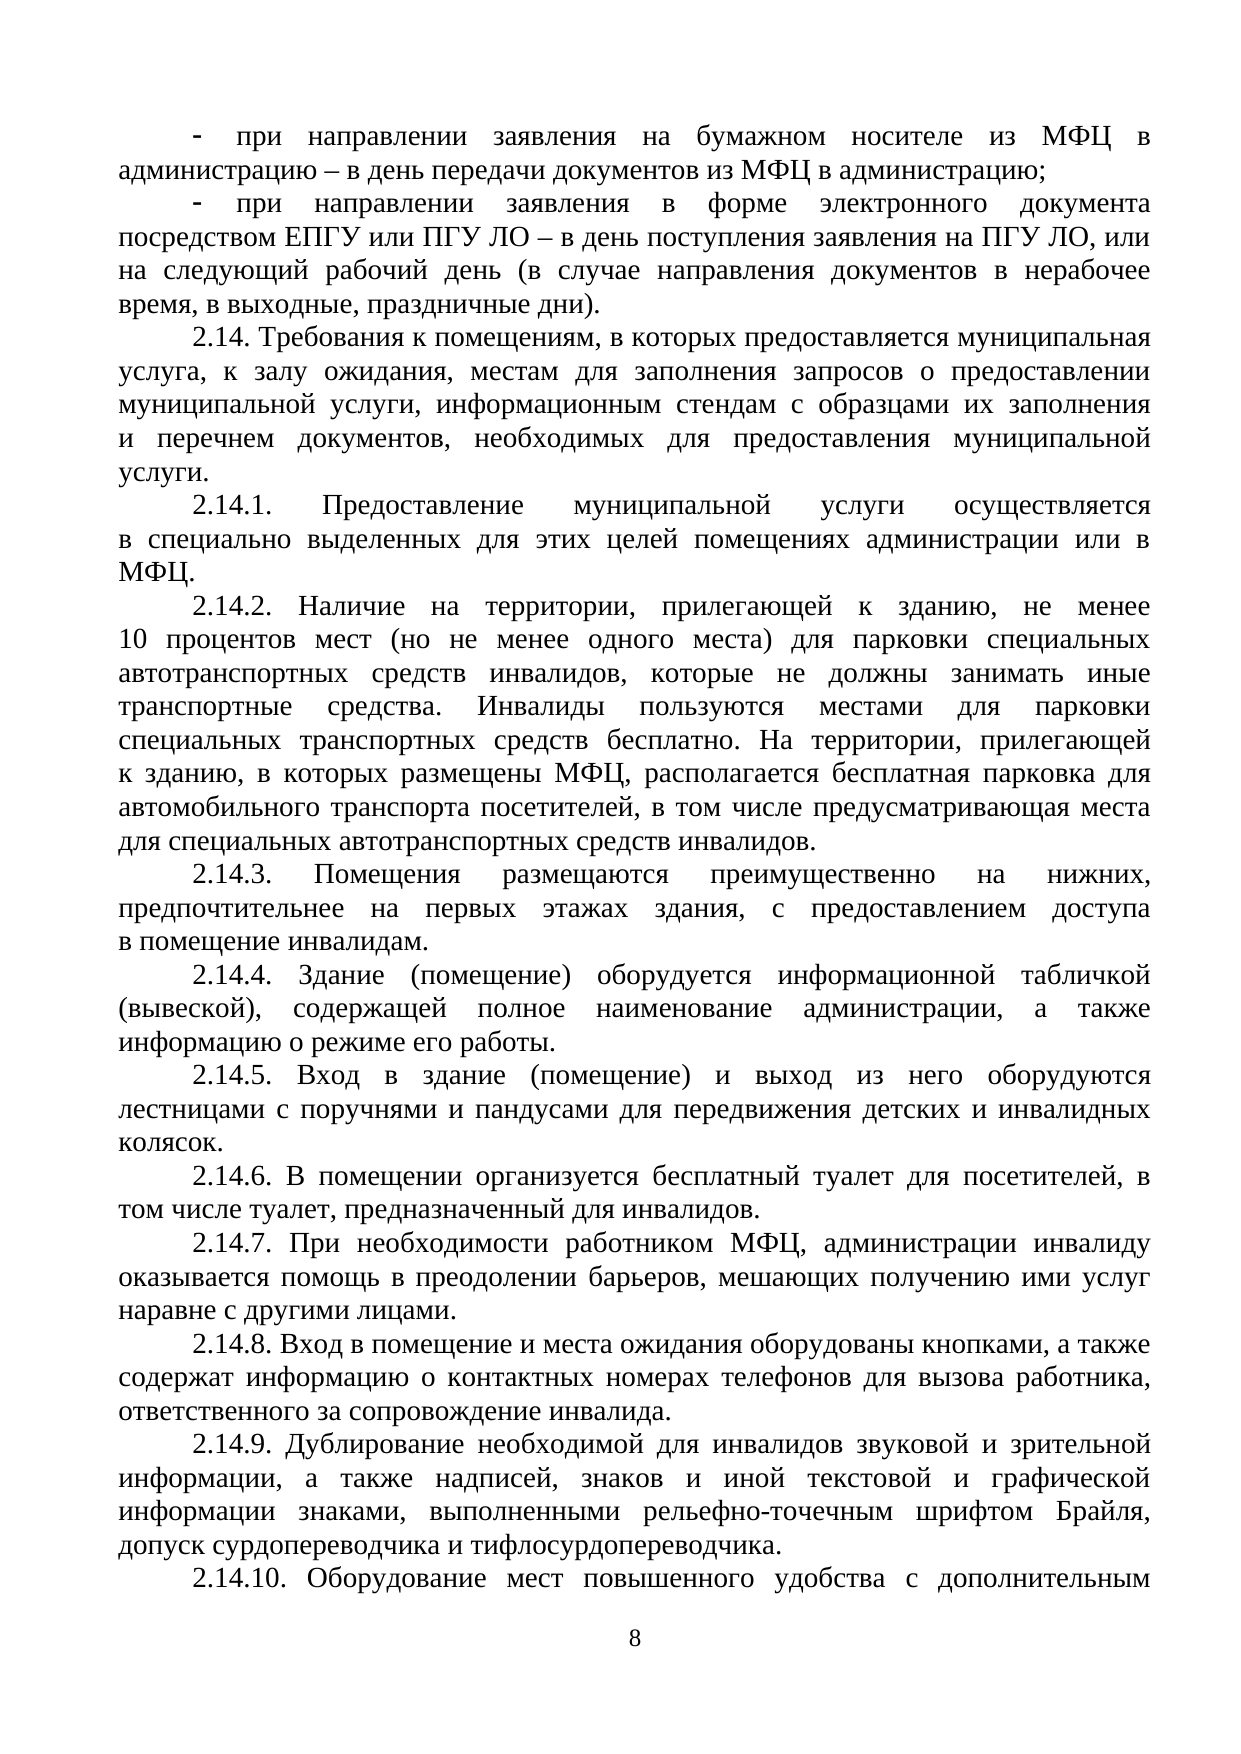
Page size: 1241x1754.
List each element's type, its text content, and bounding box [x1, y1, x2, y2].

list при направлении заявления на бумажном носителе из МФЦ в администрацию – в день передачи документов из МФЦ в администрацию; [118, 118, 1152, 185]
title 2.14. Требования к помещениям, в которых предоставляется муниципальная услуга, к залу ожидания, местам для заполнения запросов о предоставлении муниципальной услуги, информационным стендам с образцами их заполнения и перечнем документов, необходимых для предоставления муниципальной услуги. [118, 319, 1152, 487]
text 2.14.5. Вход в здание (помещение) и выход из него оборудуются лестницами с поручнями и пандусами для передвижения детских и инвалидных колясок. [118, 1057, 1152, 1158]
text 2.14.3. Помещения размещаются преимущественно на нижних, предпочтительнее на первых этажах здания, с предоставлением доступа в помещение инвалидам. [118, 856, 1152, 957]
text 2.14.1. Предоставление муниципальной услуги осуществляется в специально выделенных для этих целей помещениях администрации или в МФЦ. [118, 487, 1152, 588]
text 2.14.7. При необходимости работником МФЦ, администрации инвалиду оказывается помощь в преодолении барьеров, мешающих получению ими услуг наравне с другими лицами. [118, 1225, 1152, 1326]
text 2.14.9. Дублирование необходимой для инвалидов звуковой и зрительной информации, а также надписей, знаков и иной текстовой и графической информации знаками, выполненными рельефно-точечным шрифтом Брайля, допуск сурдопереводчика и тифлосурдопереводчика. [118, 1426, 1152, 1561]
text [118, 1561, 1152, 1594]
text 2.14.4. Здание (помещение) оборудуется информационной табличкой (вывеской), содержащей полное наименование администрации, а также информацию о режиме его работы. [118, 957, 1152, 1057]
text 2.14.2. Наличие на территории, прилегающей к зданию, не менее 10 процентов мест (но не менее одного места) для парковки специальных автотранспортных средств инвалидов, которые не должны занимать иные транспортные средства. Инвалиды пользуются местами для парковки специальных транспортных средств бесплатно. На территории, прилегающей к зданию, в которых размещены МФЦ, располагается бесплатная парковка для автомобильного транспорта посетителей, в том числе предусматривающая места для специальных автотранспортных средств инвалидов. [118, 588, 1152, 856]
text 2.14.8. Вход в помещение и места ожидания оборудованы кнопками, а также содержат информацию о контактных номерах телефонов для вызова работника, ответственного за сопровождение инвалида. [118, 1326, 1152, 1426]
text 2.14.6. В помещении организуется бесплатный туалет для посетителей, в том числе туалет, предназначенный для инвалидов. [118, 1158, 1152, 1225]
list при направлении заявления в форме электронного документа посредством ЕПГУ или ПГУ ЛО – в день поступления заявления на ПГУ ЛО, или на следующий рабочий день (в случае направления документов в нерабочее время, в выходные, праздничные дни). [118, 185, 1152, 319]
